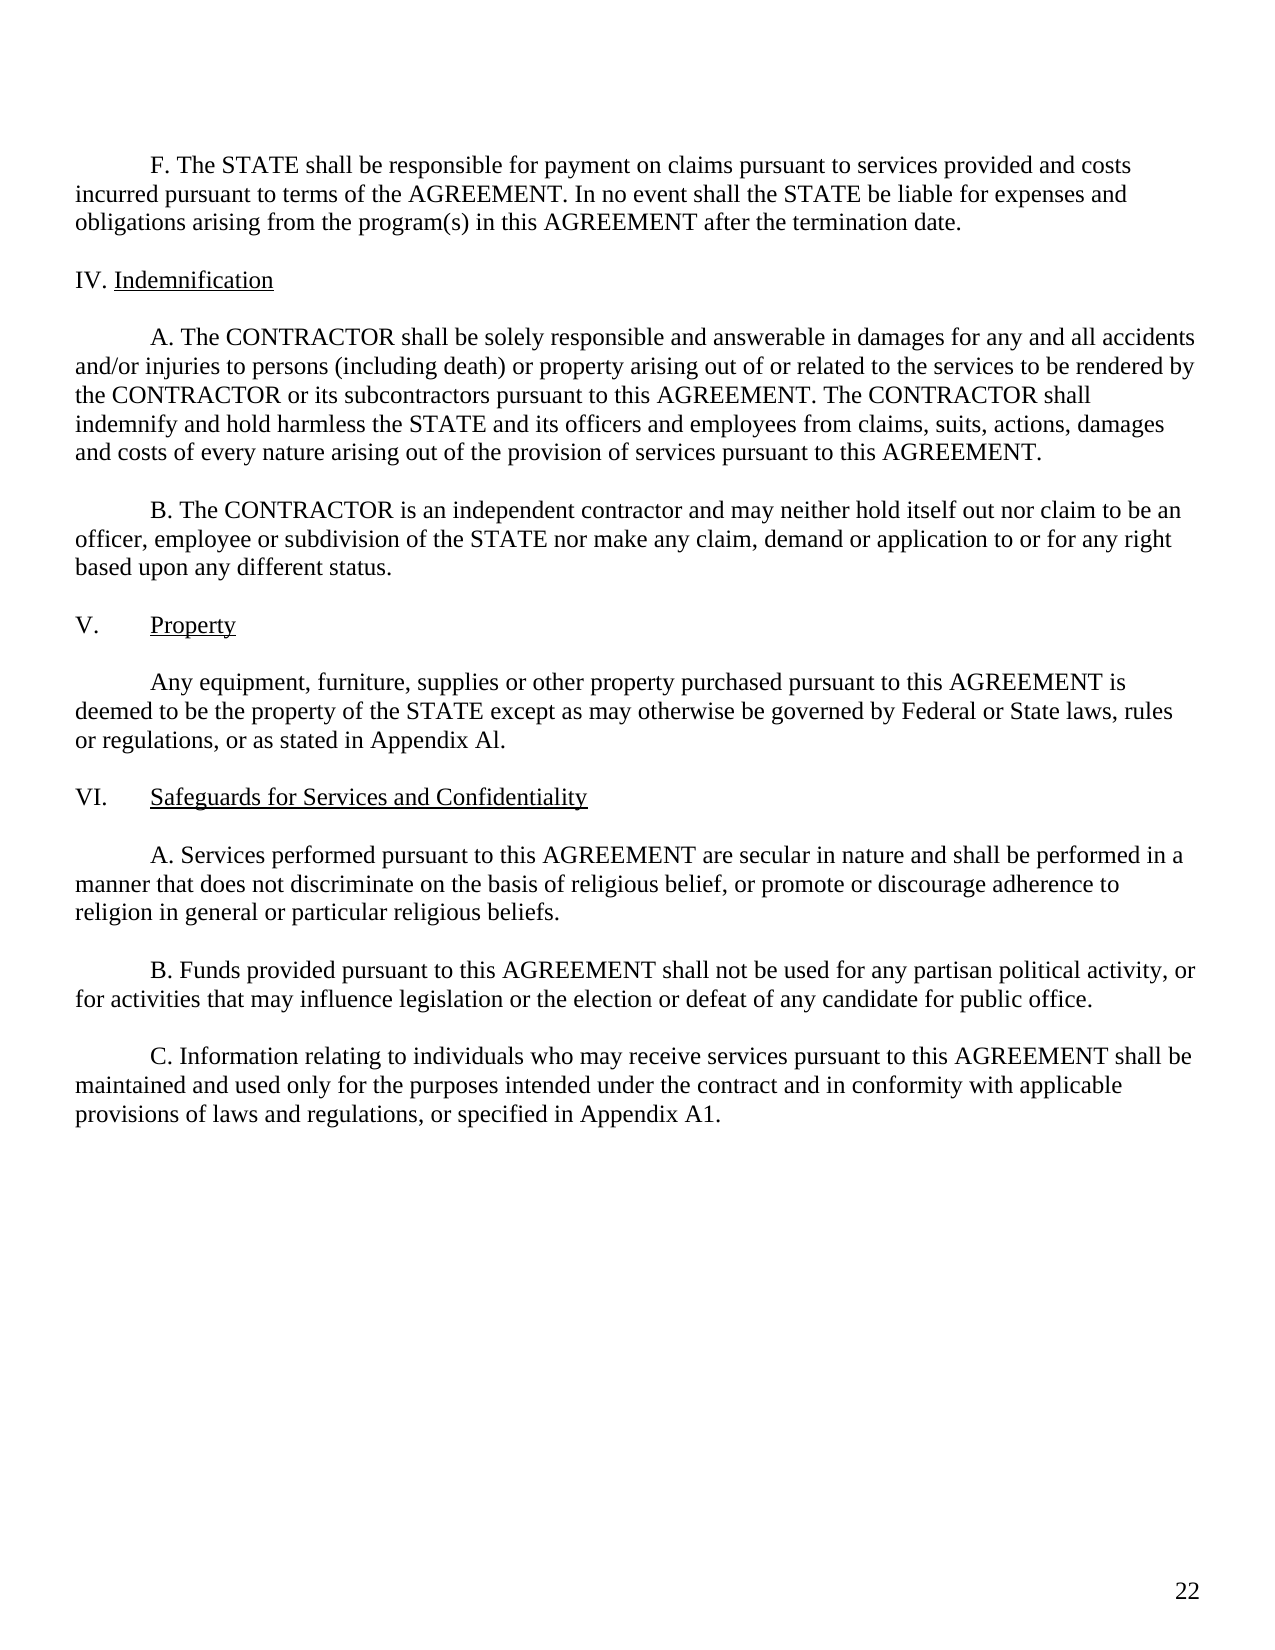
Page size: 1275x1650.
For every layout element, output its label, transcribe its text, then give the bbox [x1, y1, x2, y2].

text IV. Indemnification [75, 265, 1200, 294]
text F. The STATE shall be responsible for payment on claims pursuant to services provided and costs incurred pursuant to terms of the AGREEMENT. In no event shall the STATE be liable for expenses and obligations arising from the program(s) in this AGREEMENT after the termination date. [75, 150, 1200, 236]
text B. The CONTRACTOR is an independent contractor and may neither hold itself out nor claim to be an officer, employee or subdivision of the STATE nor make any claim, demand or application to or for any right based upon any different status. [75, 495, 1200, 581]
text C. Information relating to individuals who may receive services pursuant to this AGREEMENT shall be maintained and used only for the purposes intended under the contract and in conformity with applicable provisions of laws and regulations, or specified in Appendix A1. [75, 1041, 1200, 1127]
text B. Funds provided pursuant to this AGREEMENT shall not be used for any partisan political activity, or for activities that may influence legislation or the election or defeat of any candidate for public office. [75, 955, 1200, 1012]
text V. Property [75, 610, 1200, 639]
text VI. Safeguards for Services and Confidentiality [75, 782, 1200, 811]
text A. The CONTRACTOR shall be solely responsible and answerable in damages for any and all accidents and/or injuries to persons (including death) or property arising out of or related to the services to be rendered by the CONTRACTOR or its subcontractors pursuant to this AGREEMENT. The CONTRACTOR shall indemnify and hold harmless the STATE and its officers and employees from claims, suits, actions, damages and costs of every nature arising out of the provision of services pursuant to this AGREEMENT. [75, 322, 1200, 466]
text Any equipment, furniture, supplies or other property purchased pursuant to this AGREEMENT is deemed to be the property of the STATE except as may otherwise be governed by Federal or State laws, rules or regulations, or as stated in Appendix Al. [75, 667, 1200, 754]
text A. Services performed pursuant to this AGREEMENT are secular in nature and shall be performed in a manner that does not discriminate on the basis of religious belief, or promote or discourage adherence to religion in general or particular religious beliefs. [75, 840, 1200, 926]
